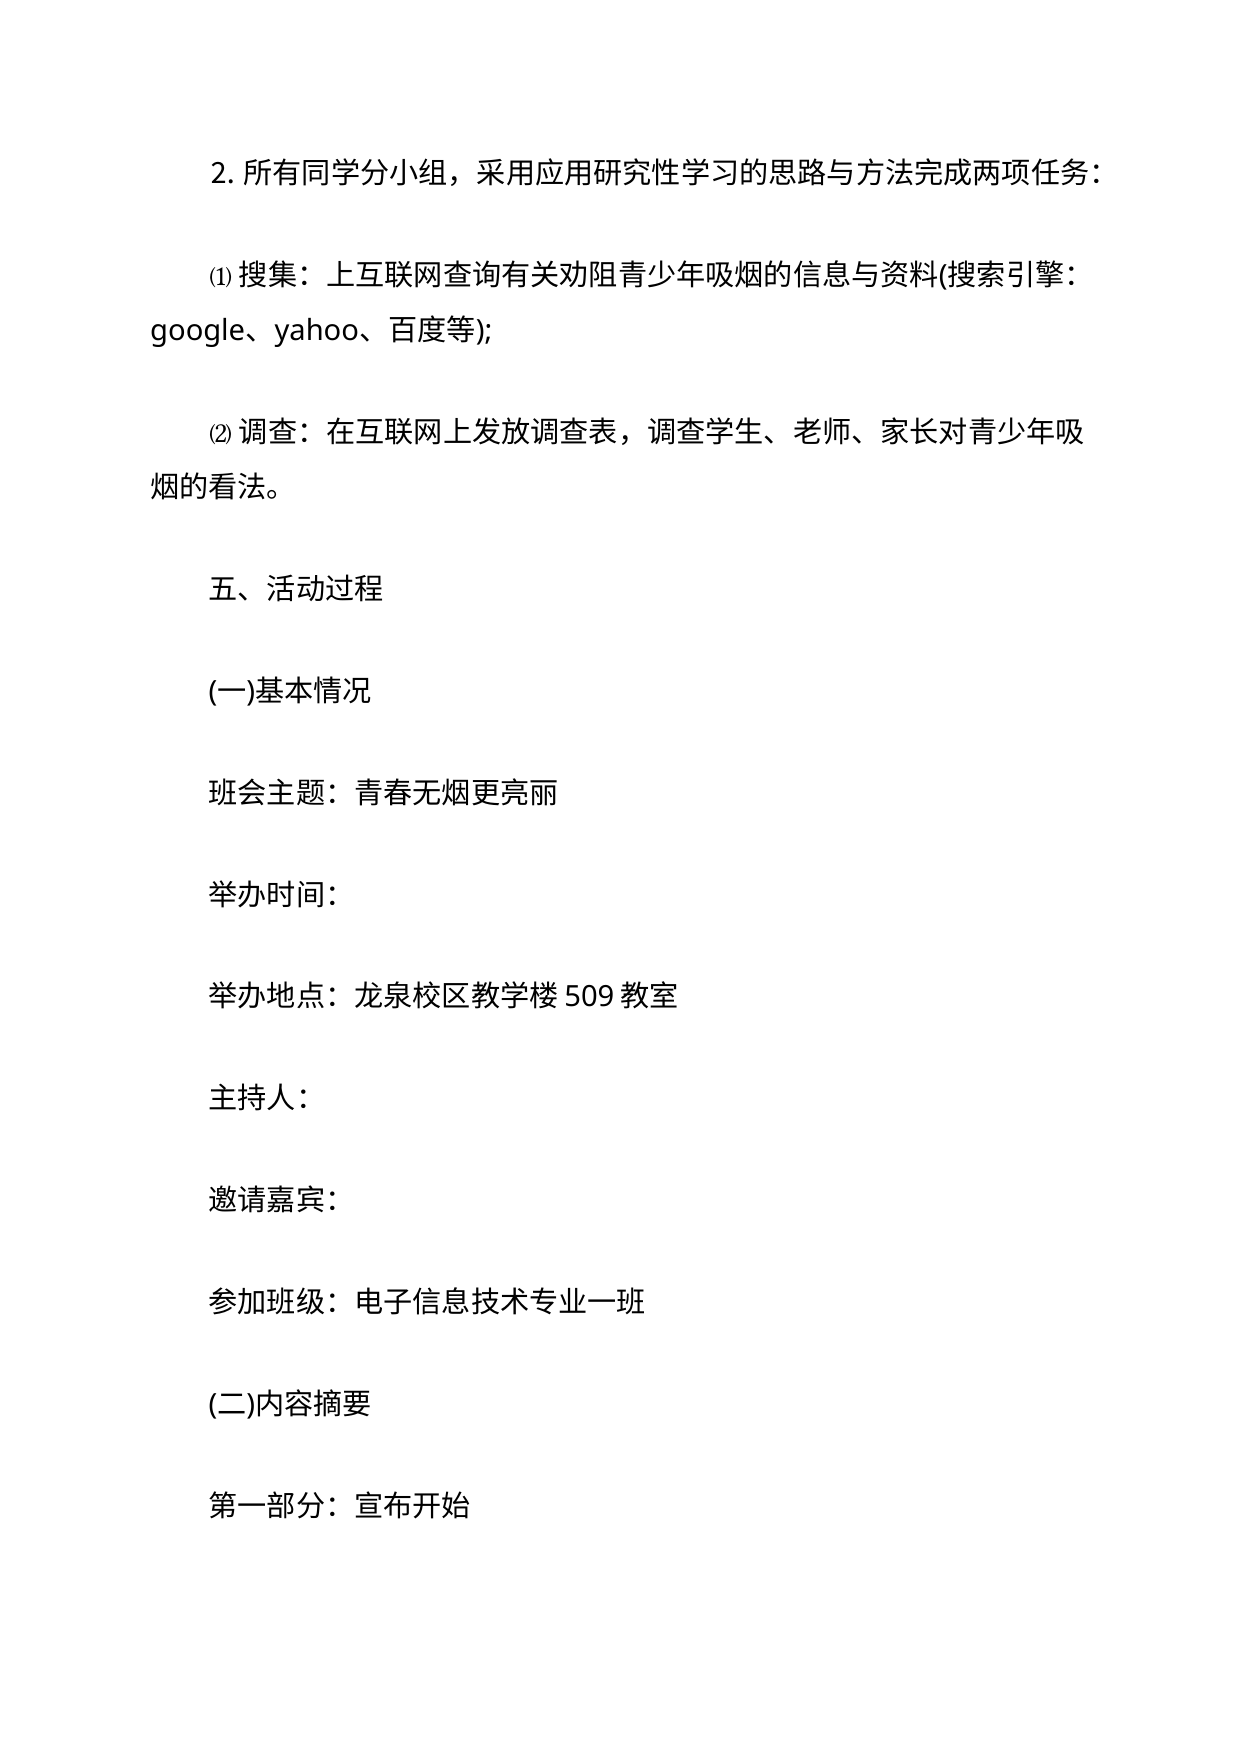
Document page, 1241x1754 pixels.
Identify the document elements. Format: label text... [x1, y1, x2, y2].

text 参加班级：电子信息技术专业一班 [150, 1278, 1090, 1321]
text (一)基本情况 [150, 667, 1090, 710]
text 邀请嘉宾： [150, 1177, 1090, 1219]
text 举办地点：龙泉校区教学楼509教室 [150, 973, 1090, 1015]
text ⑵调查：在互联网上发放调查表，调查学生、老师、家长对青少年吸烟的看法。 [150, 409, 1090, 506]
text 五、活动过程 [150, 566, 1090, 608]
text 第一部分：宣布开始 [150, 1482, 1090, 1524]
text 举办时间： [150, 871, 1090, 913]
text 班会主题：青春无烟更亮丽 [150, 769, 1090, 812]
text ⒉所有同学分小组，采用应用研究性学习的思路与方法完成两项任务： [150, 150, 1090, 192]
text ⑴搜集：上互联网查询有关劝阻青少年吸烟的信息与资料(搜索引擎：google、yahoo、百度等); [150, 252, 1090, 349]
text (二)内容摘要 [150, 1380, 1090, 1423]
text 主持人： [150, 1075, 1090, 1117]
